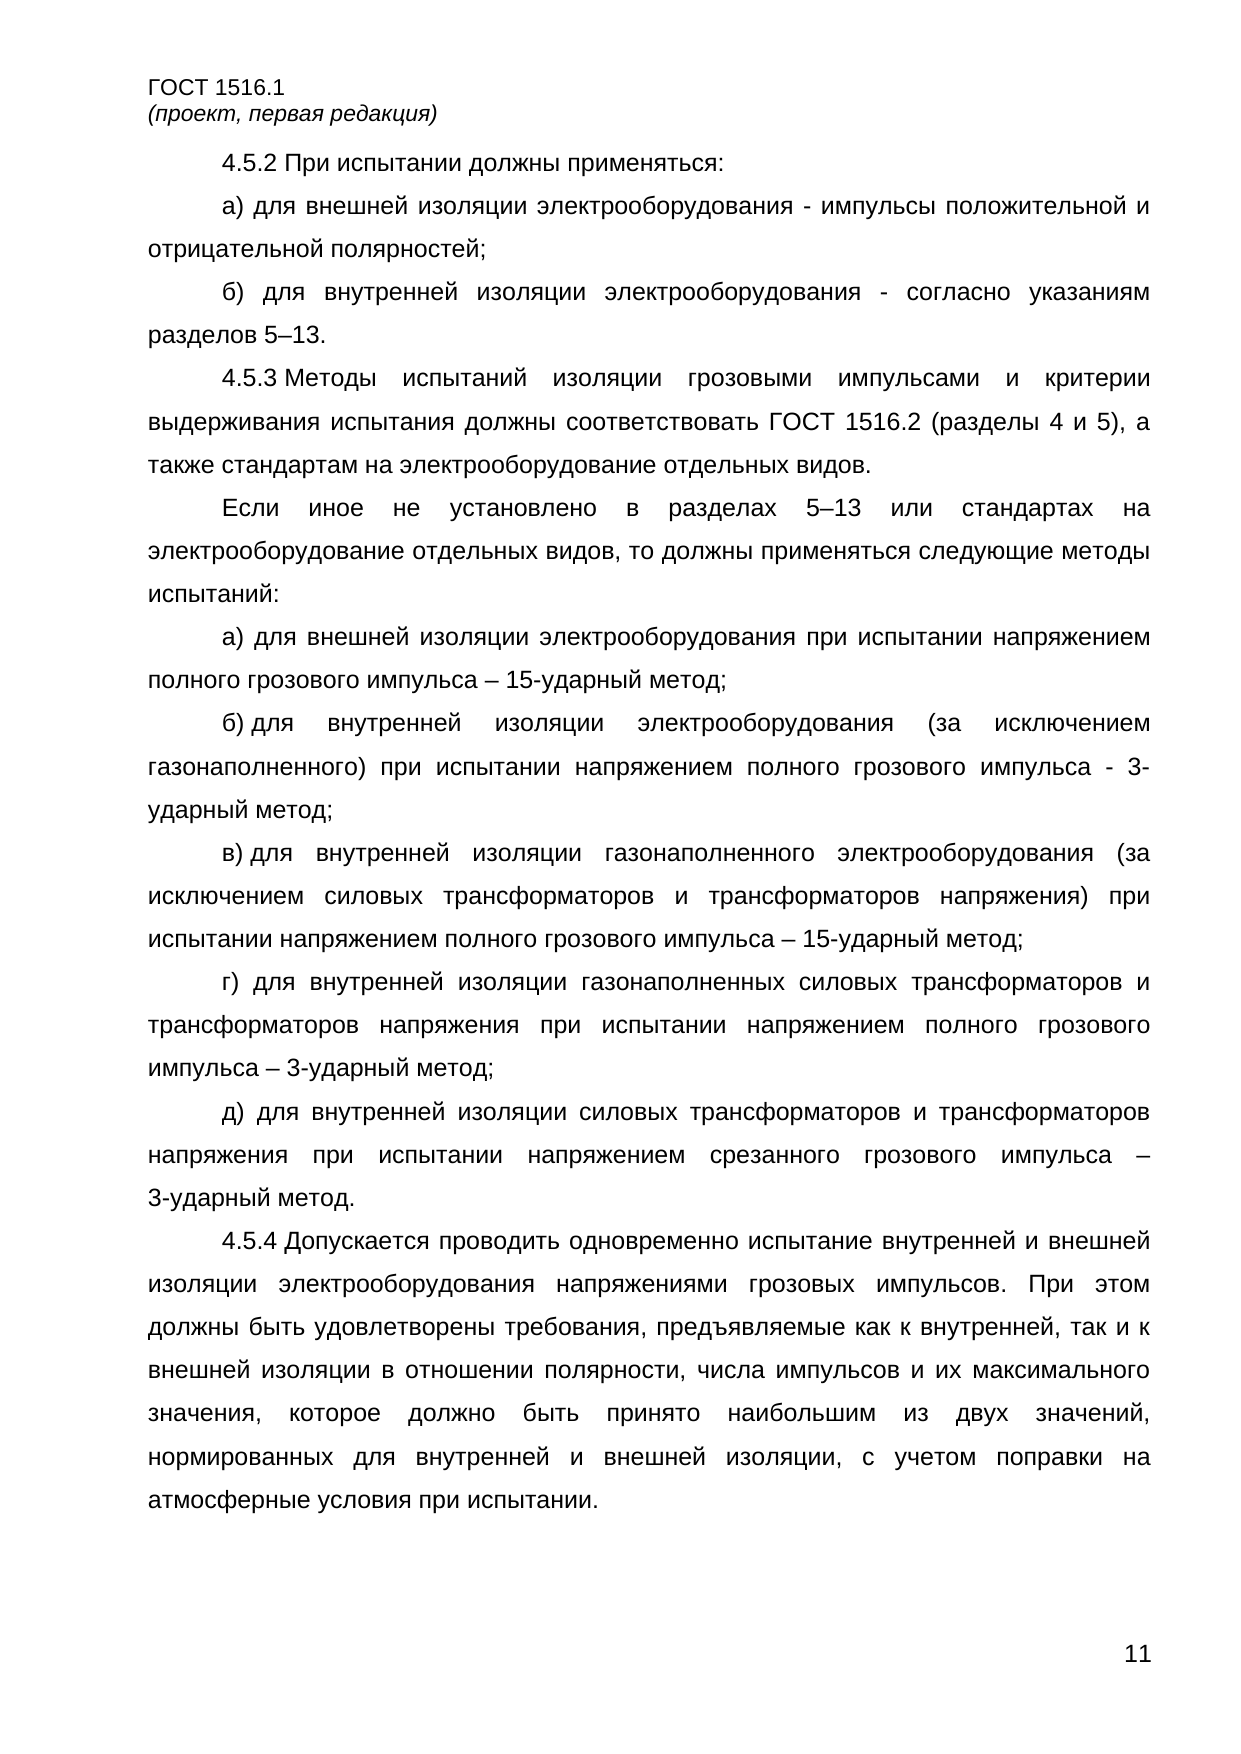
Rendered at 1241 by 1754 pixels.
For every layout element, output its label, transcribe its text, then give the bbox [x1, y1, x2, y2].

text 4.5.2 При испытании должны применяться: [148, 148, 1152, 177]
text Если иное не установлено в разделах 5–13 или стандартах на электрооборудование отдельных видов, то должны применяться следующие методы испытаний: [148, 493, 1152, 608]
text б) для внутренней изоляции электрооборудования - согласно указаниям разделов 5–13. [148, 277, 1152, 349]
text 4.5.3 Методы испытаний изоляции грозовыми импульсами и критерии выдерживания испытания должны соответствовать ГОСТ 1516.2 (разделы 4 и 5), а также стандартам на электрооборудование отдельных видов. [148, 363, 1152, 478]
text в) для внутренней изоляции газонаполненного электрооборудования (за исключением силовых трансформаторов и трансформаторов напряжения) при испытании напряжением полного грозового импульса – 15-ударный метод; [148, 838, 1152, 953]
text а) для внешней изоляции электрооборудования при испытании напряжением полного грозового импульса – 15-ударный метод; [148, 622, 1152, 694]
text 4.5.4 Допускается проводить одновременно испытание внутренней и внешней изоляции электрооборудования напряжениями грозовых импульсов. При этом должны быть удовлетворены требования, предъявляемые как к внутренней, так и к внешней изоляции в отношении полярности, числа импульсов и их максимального значения, которое должно быть принято наибольшим из двух значений, нормированных для внутренней и внешней изоляции, с учетом поправки на атмосферные условия при испытании. [148, 1226, 1152, 1513]
text д) для внутренней изоляции силовых трансформаторов и трансформаторов напряжения при испытании напряжением срезанного грозового импульса – 3-ударный метод. [148, 1097, 1152, 1212]
text а) для внешней изоляции электрооборудования - импульсы положительной и отрицательной полярностей; [148, 191, 1152, 263]
text б) для внутренней изоляции электрооборудования (за исключением газонаполненного) при испытании напряжением полного грозового импульса - 3-ударный метод; [148, 708, 1152, 823]
text г) для внутренней изоляции газонаполненных силовых трансформаторов и трансформаторов напряжения при испытании напряжением полного грозового импульса – 3-ударный метод; [148, 967, 1152, 1082]
